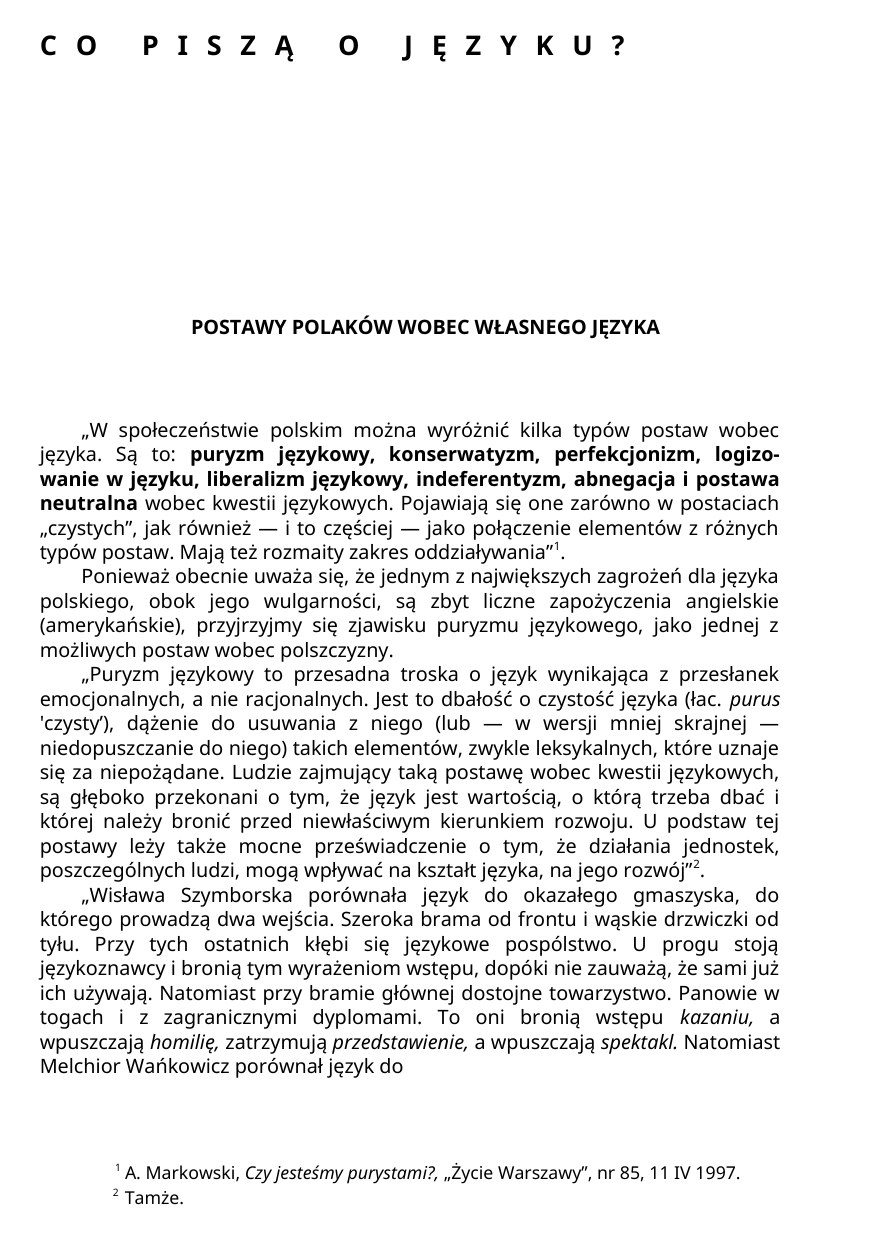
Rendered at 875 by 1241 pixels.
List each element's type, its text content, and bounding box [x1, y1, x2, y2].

text „Puryzm językowy to przesadna troska o język wynikająca z przesłanek emocjonalnych, a nie racjonalnych. Jest to dbałość o czystość języka (łac. purus 'czysty’), dążenie do usuwania z niego (lub — w wersji mniej skrajnej — niedopuszczanie do niego) takich elementów, zwykle leksykalnych, które uznaje się za niepożądane. Ludzie zajmujący taką postawę wobec kwestii językowych, są głęboko przekonani o tym, że język jest wartością, o którą trzeba dbać i której należy bronić przed niewłaściwym kierunkiem rozwoju. U podstaw tej postawy leży także mocne przeświadczenie o tym, że działania jednostek, poszczególnych ludzi, mogą wpływać na kształt języka, na jego rozwój”2. [39, 662, 780, 883]
text 2 Tamże. [113, 1191, 776, 1208]
text POSTAWY POLAKÓW WOBEC WŁASNEGO JĘZYKA [52, 318, 799, 338]
text „Wisława Szymborska porównała język do okazałego gmaszyska, do którego prowadzą dwa wejścia. Szeroka brama od frontu i wąskie drzwiczki od tyłu. Przy tych ostatnich kłębi się językowe pospólstwo. U progu stoją językoznawcy i bronią tym wyrażeniom wstępu, dopóki nie zauważą, że sami już ich używają. Natomiast przy bramie głównej dostojne towarzystwo. Panowie w togach i z zagranicznymi dyplomami. To oni bronią wstępu kazaniu, a wpuszczają homilię, zatrzymują przedstawienie, a wpuszczają spektakl. Natomiast Melchior Wańkowicz porównał język do [39, 883, 780, 1078]
text 1 A. Markowski, Czy jesteśmy purystami?, „Życie Warszawy”, nr 85, 11 IV 1997. [115, 1166, 582, 1183]
text „W społeczeństwie polskim można wyróżnić kilka typów postaw wobec języka. Są to: puryzm językowy, konserwatyzm, perfekcjonizm, logizo- wanie w języku, liberalizm językowy, indeferentyzm, abnegacja i postawa neutralna wobec kwestii językowych. Pojawiają się one zarówno w postaciach „czystych”, jak również — i to częściej — jako połączenie elementów z różnych typów postaw. Mają też rozmaity zakres oddziaływania”1. [39, 417, 780, 564]
text Ponieważ obecnie uważa się, że jednym z największych zagrożeń dla języka polskiego, obok jego wulgarności, są zbyt liczne zapożyczenia angielskie (amerykańskie), przyjrzyjmy się zjawisku puryzmu językowego, jako jednej z możliwych postaw wobec polszczyzny. [39, 564, 780, 662]
text CO PISZĄ O JĘZYKU? [39, 33, 625, 61]
